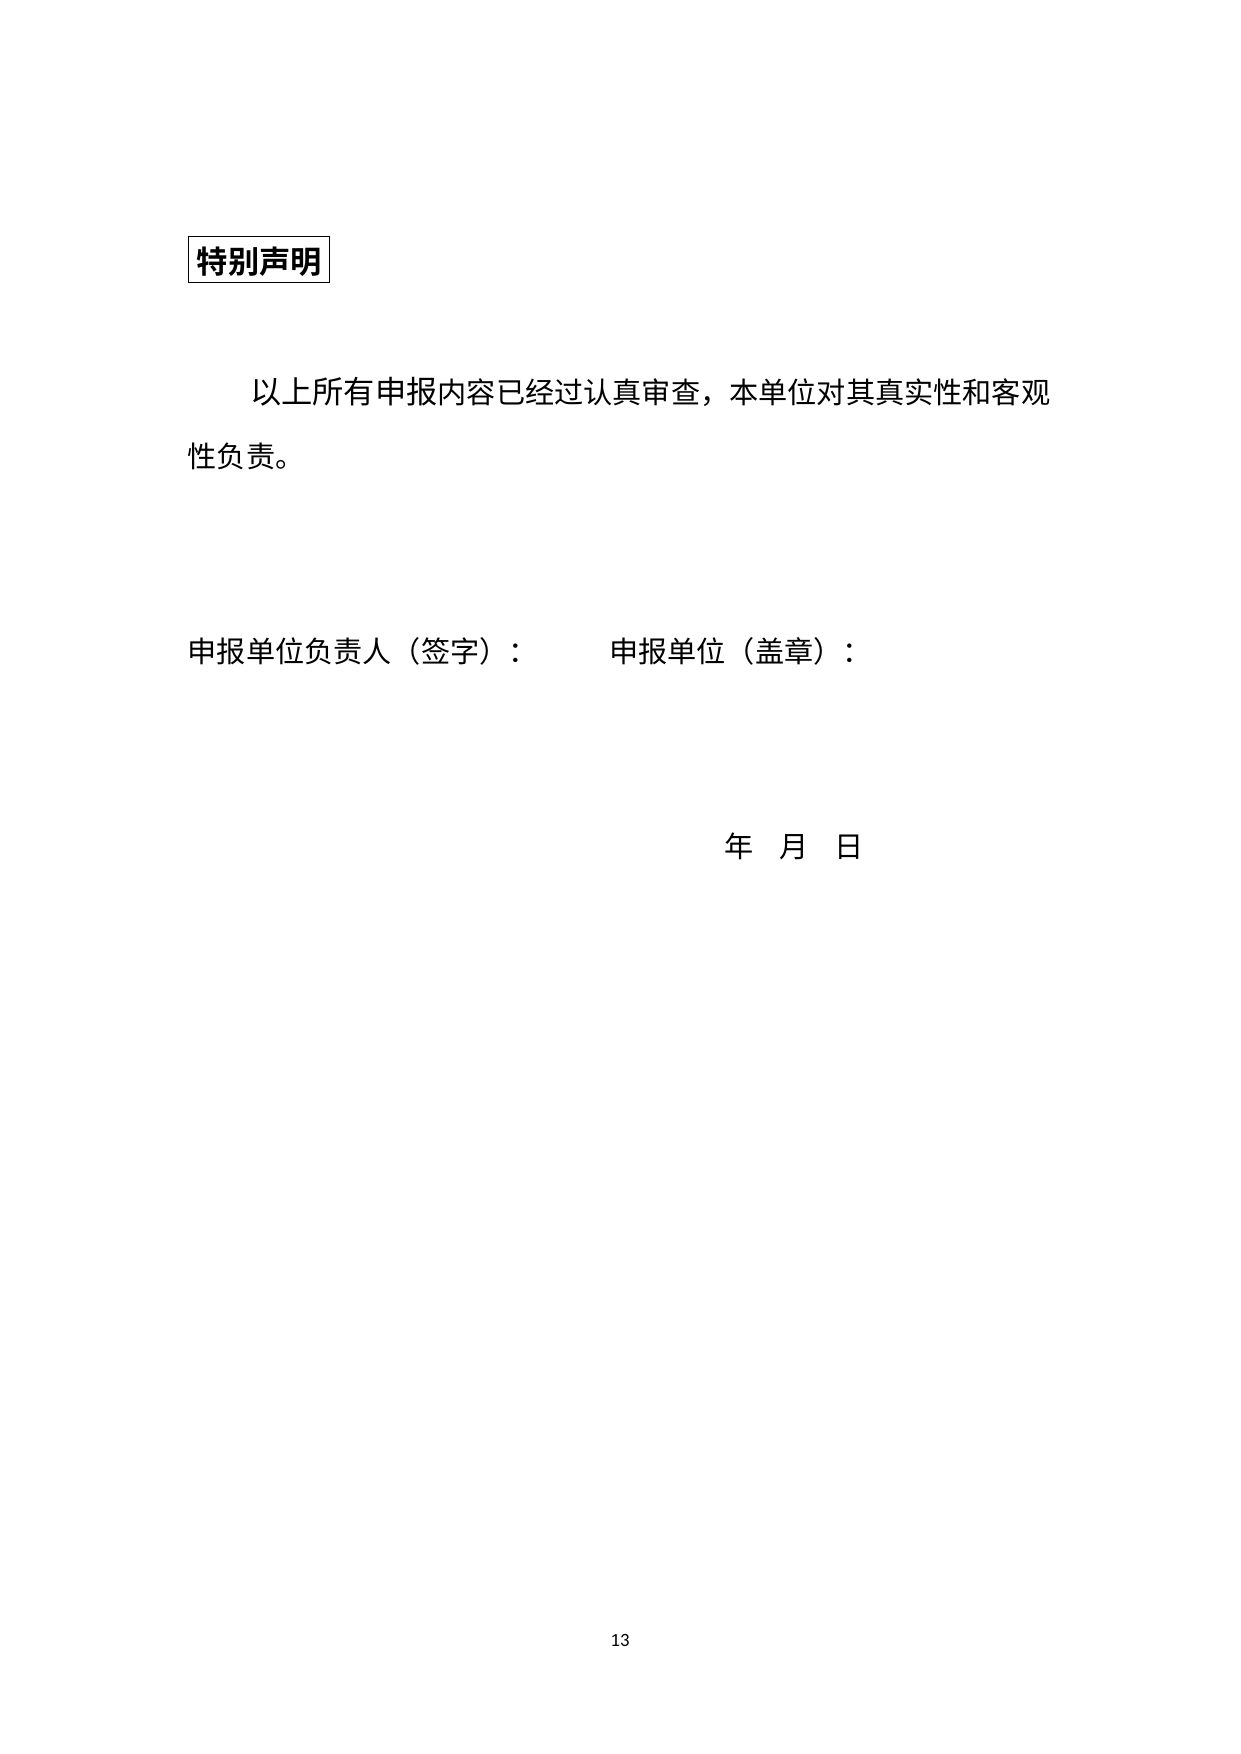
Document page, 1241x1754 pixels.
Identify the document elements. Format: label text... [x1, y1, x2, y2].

text 年 月 日 [187, 812, 1053, 877]
text 以上所有申报内容已经过认真审查，本单位对其真实性和客观性负责。 [187, 357, 1053, 487]
text 申报单位负责人（签字）： 申报单位（盖章）： [187, 617, 1053, 682]
text 特别声明 [187, 227, 1053, 292]
